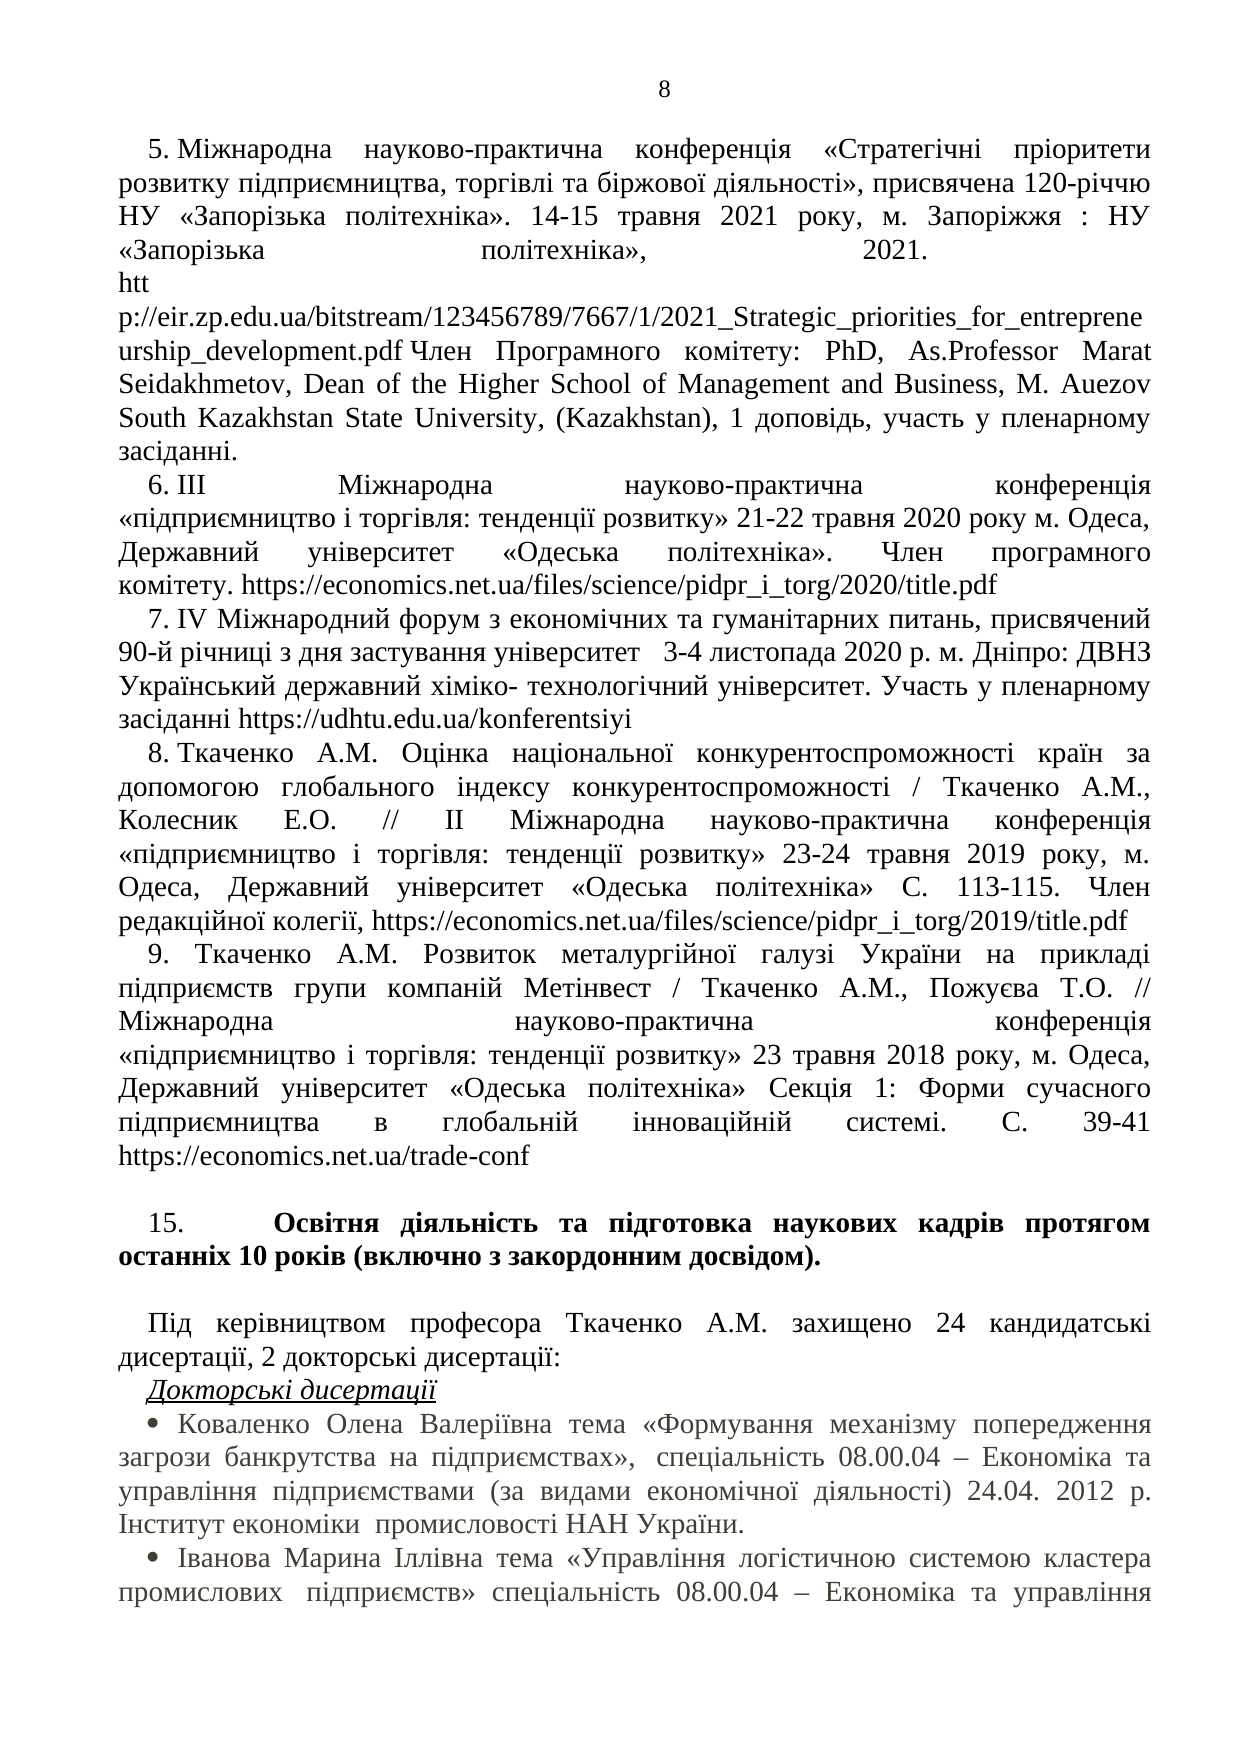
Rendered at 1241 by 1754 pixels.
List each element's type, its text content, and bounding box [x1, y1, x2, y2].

text 6. ІІІ Міжнародна науково-практична конференція «підприємництво і торгівля: тенденції розвитку» 21-22 травня 2020 року м. Одеса, Державний університет «Одеська політехніка». Член програмного комітету. https://economics.net.ua/files/science/pidpr_i_torg/2020/title.pdf [118, 467, 1152, 601]
text Під керівництвом професора Ткаченко А.М. захищено 24 кандидатські дисертації, 2 докторські дисертації: [118, 1305, 1152, 1372]
text 9. Ткаченко А.М. Розвиток металургійної галузі України на прикладі підприємств групи компаній Метінвест / Ткаченко А.М., Пожуєва Т.О. // Міжнародна науково-практична конференція «підприємництво і торгівля: тенденції розвитку» 23 травня 2018 року, м. Одеса, Державний університет «Одеська політехніка» Секція 1: Форми сучасного підприємництва в глобальній інноваційній системі. С. 39-41 https://economics.net.ua/trade-conf [118, 936, 1152, 1171]
list Освітня діяльність та підготовка наукових кадрів протягом останніх 10 років (включно з закордонним досвідом). [118, 1205, 1152, 1272]
text 5. Міжнародна науково-практична конференція «Стратегічні пріоритети розвитку підприємництва, торгівлі та біржової діяльності», присвячена 120-річчю НУ «Запорізька політехніка». 14-15 травня 2021 року, м. Запоріжжя : НУ «Запорізька політехніка», 2021. http://eir.zp.edu.ua/bitstream/123456789/7667/1/2021_Strategic_priorities_for_entrepreneurship_development.pdf Член Програмного комітету: PhD, As.Professor Marat Seidakhmetov, Dean of the Higher School of Management and Business, M. Auezov South Kazakhstan State University, (Kazakhstan), 1 доповідь, участь у пленарному засіданні. [118, 131, 1152, 467]
list Коваленко Олена Валеріївна тема «Формування механізму попередження загрози банкрутства на підприємствах», спеціальність 08.00.04 – Економіка та управління підприємствами (за видами економічної діяльності) 24.04. 2012 р. Інститут економіки промисловості НАН України. [118, 1406, 1152, 1540]
text Докторські дисертації [118, 1372, 1152, 1406]
text 8. Ткаченко А.М. Оцінка національної конкурентоспроможності країн за допомогою глобального індексу конкурентоспроможності / Ткаченко А.М., Колесник Е.О. // II Міжнародна науково-практична конференція «підприємництво і торгівля: тенденції розвитку» 23-24 травня 2019 року, м. Одеса, Державний університет «Одеська політехніка» С. 113-115. Член редакційної колегії, https://economics.net.ua/files/science/pidpr_i_torg/2019/title.pdf [118, 735, 1152, 936]
text 7. IV Міжнародний форум з економічних та гуманітарних питань, присвячений 90-й річниці з дня застування університет 3-4 листопада 2020 р. м. Дніпро: ДВНЗ Український державний хіміко- технологічний університет. Участь у пленарному засіданні https://udhtu.edu.ua/konferentsiyi [118, 601, 1152, 735]
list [118, 1540, 1152, 1607]
